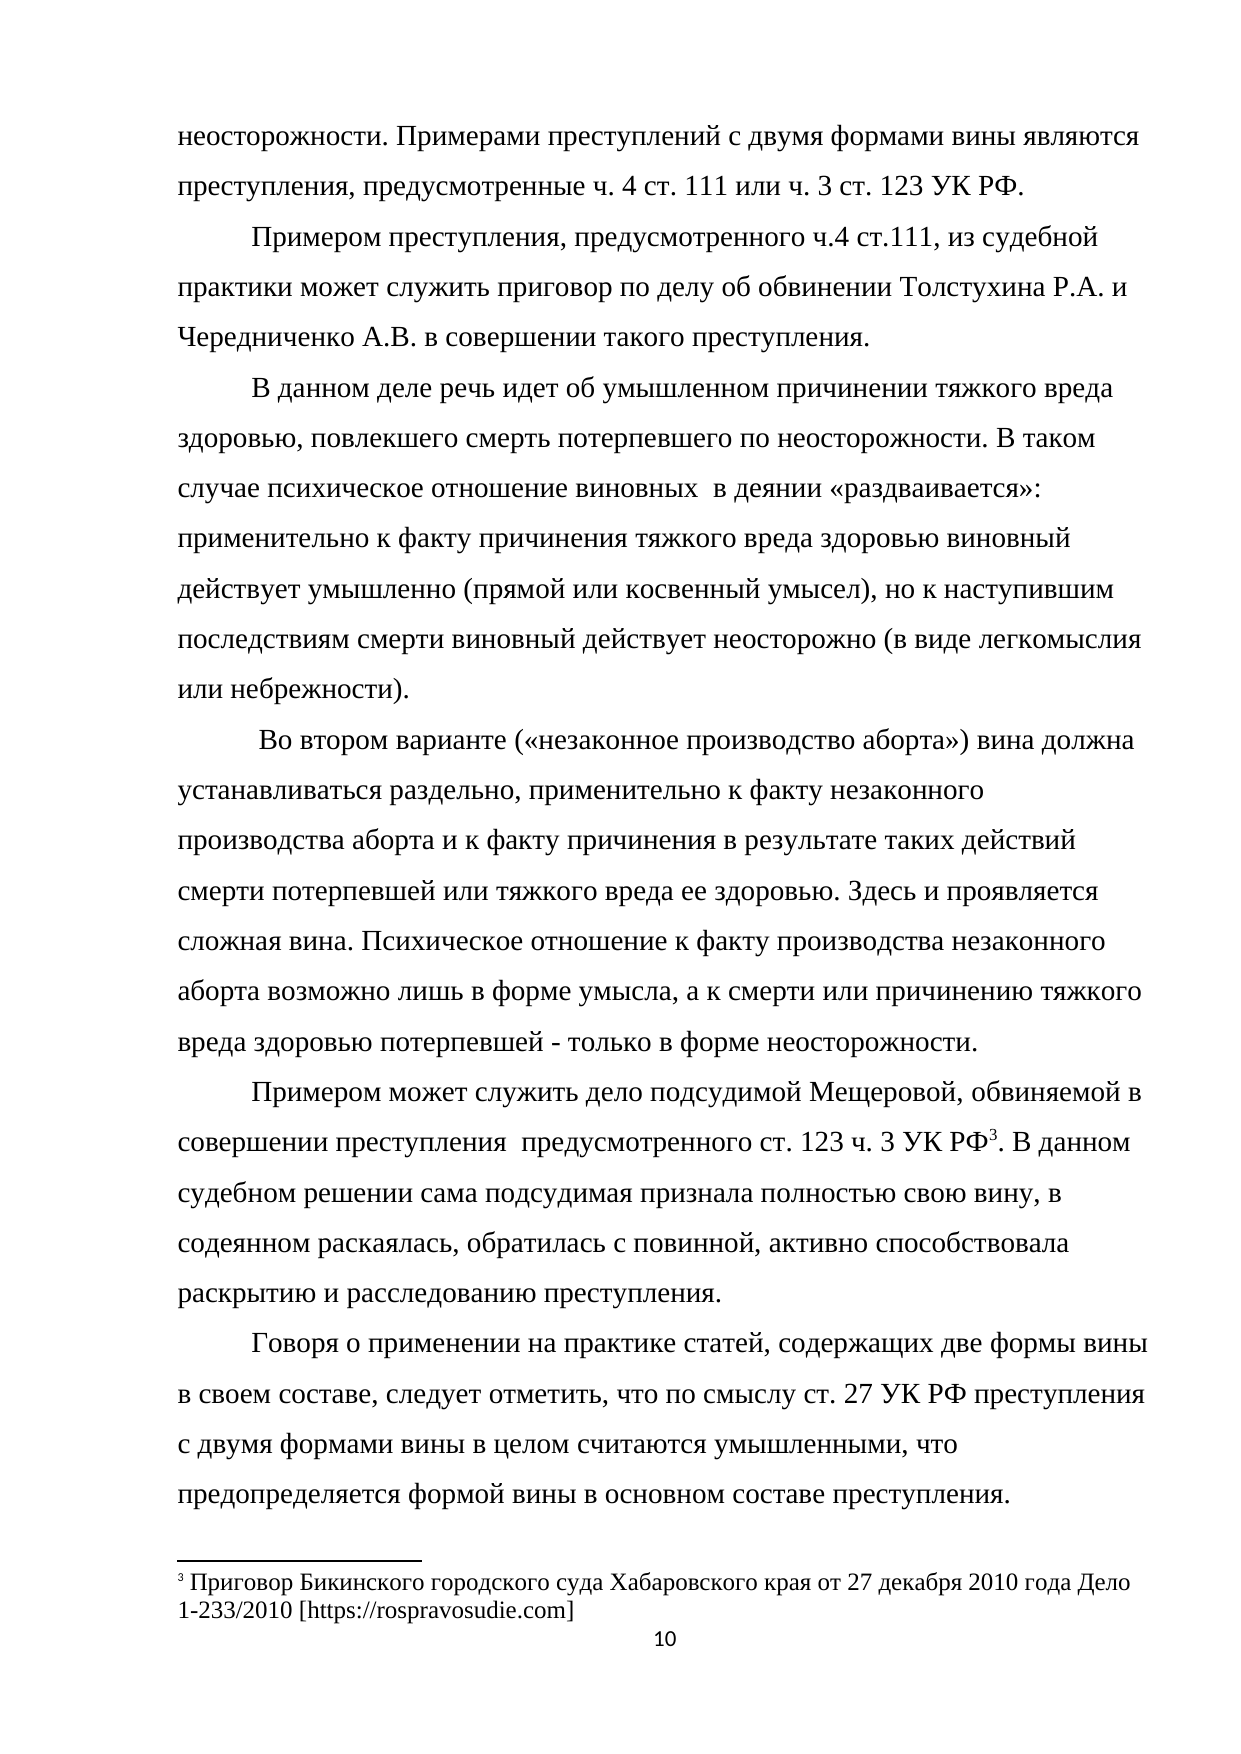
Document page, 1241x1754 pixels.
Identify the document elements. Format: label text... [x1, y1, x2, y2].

text Во втором варианте («незаконное производство аборта») вина должна устанавливаться раздельно, применительно к факту незаконного производства аборта и к факту причинения в результате таких действий смерти потерпевшей или тяжкого вреда ее здоровью. Здесь и проявляется сложная вина. Психическое отношение к факту производства незаконного аборта возможно лишь в форме умысла, а к смерти или причинению тяжкого вреда здоровью потерпевшей - только в форме неосторожности. [177, 722, 1152, 1057]
text В данном деле речь идет об умышленном причинении тяжкого вреда здоровью, повлекшего смерть потерпевшего по неосторожности. В таком случае психическое отношение виновных в деянии «раздваивается»: применительно к факту причинения тяжкого вреда здоровью виновный действует умышленно (прямой или косвенный умысел), но к наступившим последствиям смерти виновный действует неосторожно (в виде легкомыслия или небрежности). [177, 370, 1152, 705]
text Говоря о применении на практике статей, содержащих две формы вины в своем составе, следует отметить, что по смыслу ст. 27 УК РФ преступления с двумя формами вины в целом считаются умышленными, что предопределяется формой вины в основном составе преступления. [177, 1326, 1152, 1510]
text Примером преступления, предусмотренного ч.4 ст.111, из судебной практики может служить приговор по делу об обвинении Толстухина Р.А. и Чередниченко А.В. в совершении такого преступления. [177, 219, 1152, 353]
text Примером может служить дело подсудимой Мещеровой, обвиняемой в совершении преступления предусмотренного ст. 123 ч. 3 УК РФ. В данном судебном решении сама подсудимая признала полностью свою вину, в содеянном раскаялась, обратилась с повинной, активно способствовала раскрытию и расследованию преступления. [177, 1074, 1152, 1309]
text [177, 118, 1152, 202]
